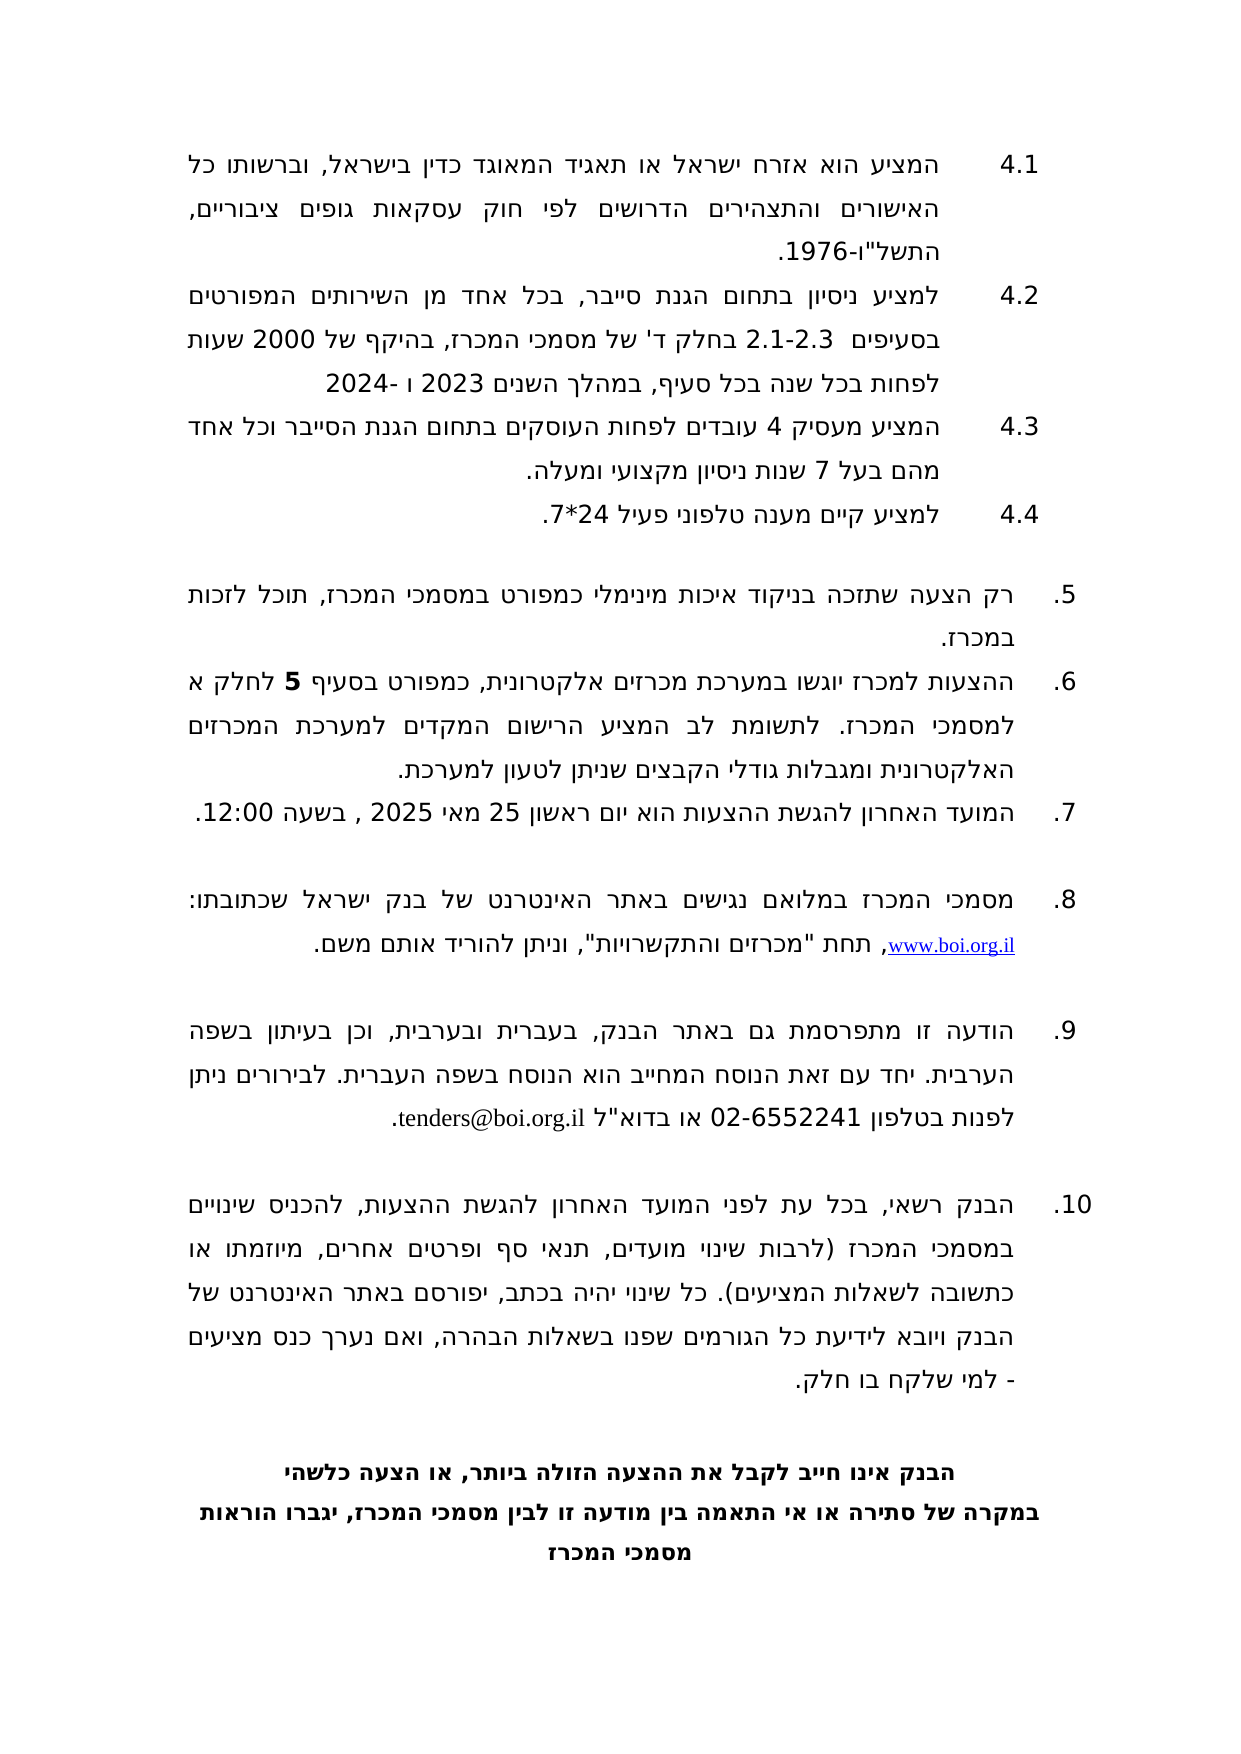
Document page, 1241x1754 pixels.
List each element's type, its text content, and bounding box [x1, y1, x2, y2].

text במקרה של סתירה או אי התאמה בין מודעה זו לבין מסמכי המכרז, יגברו הוראות מסמכי המכרז [187, 1499, 1053, 1566]
list רק הצעה שתזכה בניקוד איכות מינימלי כמפורט במסמכי המכרז, תוכל לזכות במכרז. [187, 580, 1053, 653]
list ההצעות למכרז יוגשו במערכת מכרזים אלקטרונית, כמפורט בסעיף לחלק א למסמכי המכרז. לתשומת לב המציע הרישום המקדים למערכת המכרזים האלקטרונית ומגבלות גודלי הקבצים שניתן לטעון למערכת. [187, 667, 1053, 784]
list המועד האחרון להגשת ההצעות הוא , בשעה . [187, 798, 1053, 828]
list מסמכי המכרז במלואם נגישים באתר האינטרנט של בנק ישראל שכתובתו: www.boi.org.il, תחת "מכרזים והתקשרויות", וניתן להוריד אותם משם. [187, 885, 1053, 958]
list הודעה זו מתפרסמת גם באתר הבנק, בעברית ובערבית, וכן בעיתון בשפה הערבית. יחד עם זאת הנוסח המחייב הוא הנוסח בשפה העברית. לבירורים ניתן לפנות בטלפון או בדוא"ל tenders@boi.org.il. [187, 1016, 1053, 1133]
text הבנק אינו חייב לקבל את ההצעה הזולה ביותר, או הצעה כלשהי [187, 1459, 1053, 1486]
list הבנק רשאי, בכל עת לפני המועד האחרון להגשת ההצעות, להכניס שינויים במסמכי המכרז (לרבות שינוי מועדים, תנאי סף ופרטים אחרים, מיוזמתו או כתשובה לשאלות המציעים). כל שינוי יהיה בכתב, יפורסם באתר האינטרנט של הבנק ויובא לידיעת כל הגורמים שפנו בשאלות הבהרה, ואם נערך כנס מציעים - למי שלקח בו חלק. [187, 1191, 1053, 1395]
